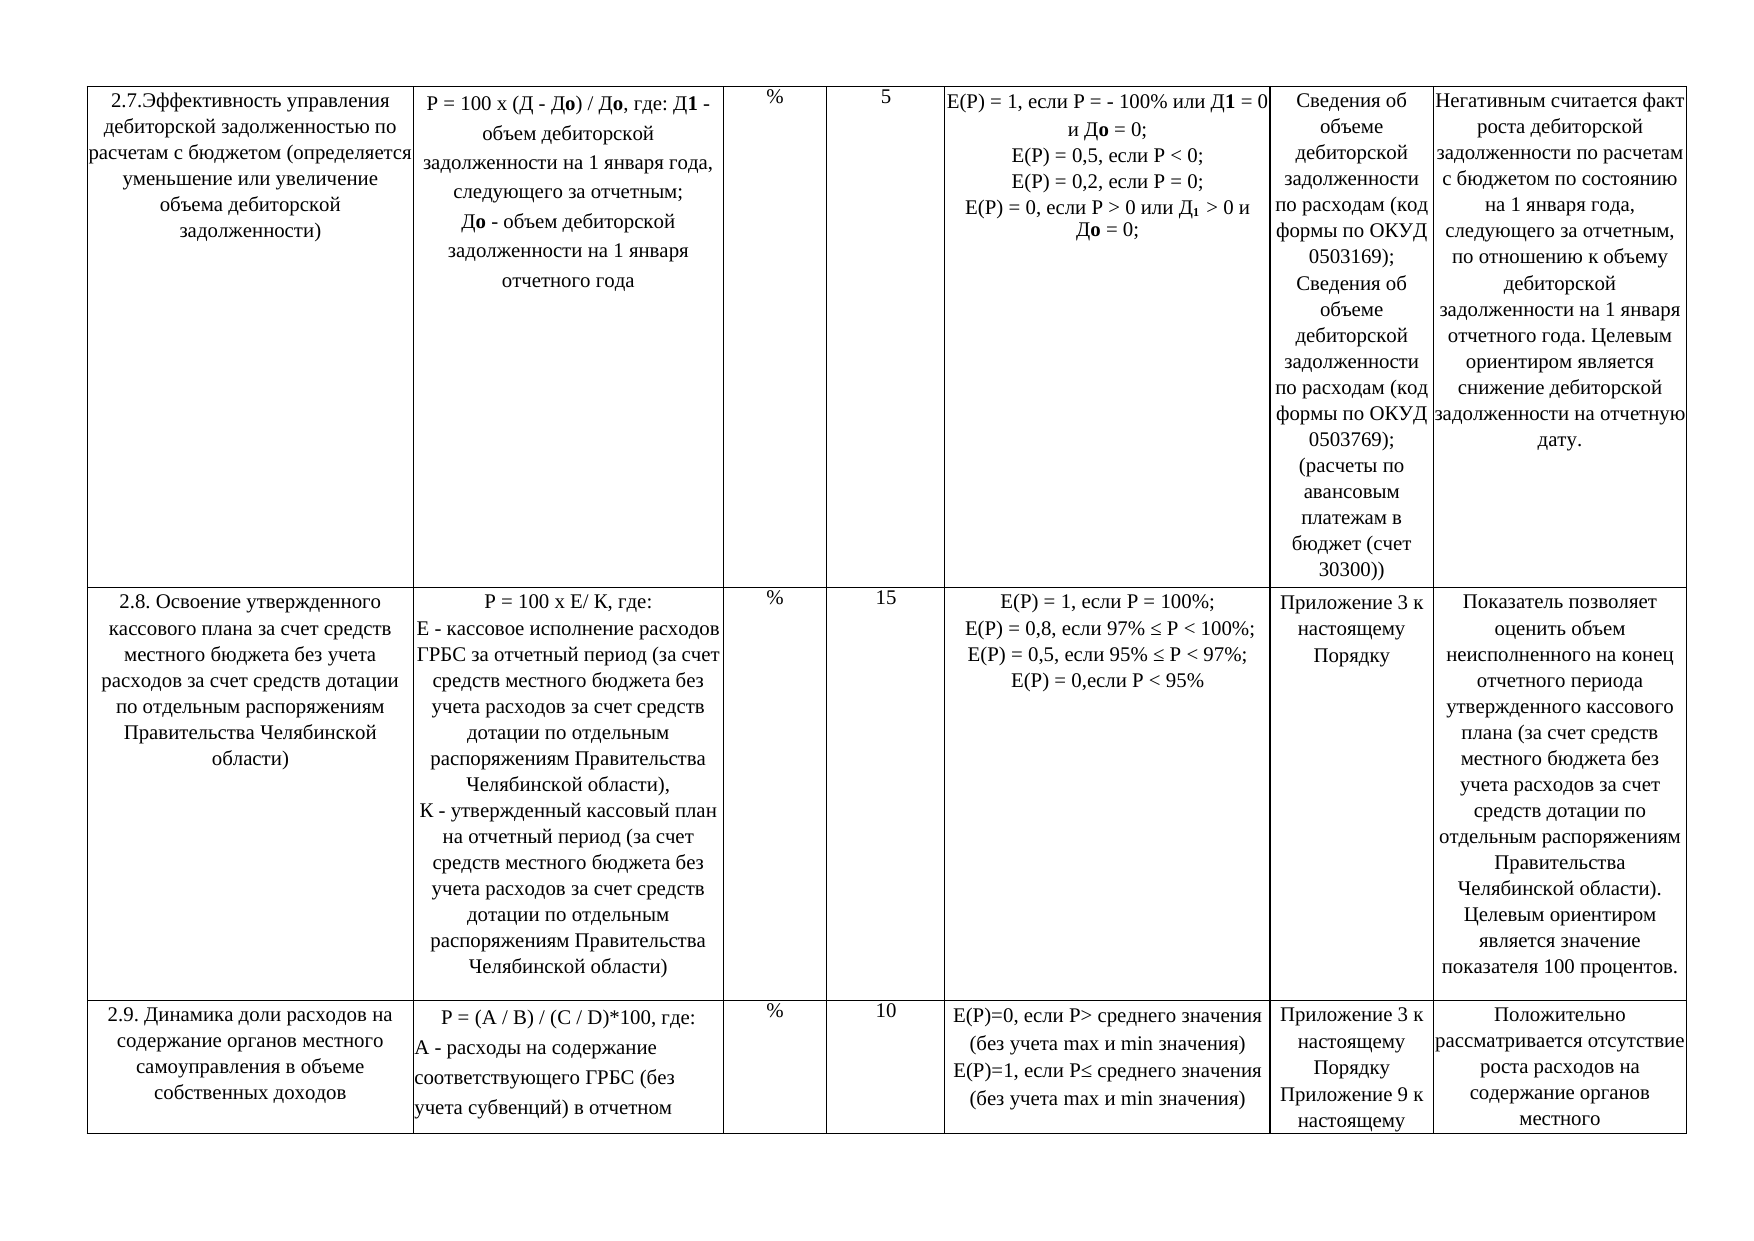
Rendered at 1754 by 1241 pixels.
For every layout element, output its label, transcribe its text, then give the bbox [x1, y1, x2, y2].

table_cell 15 [827, 588, 944, 999]
table_cell Показатель позволяет оценить объем неисполненного на конец отчетного периода утвержденного кассового плана (за счет средств местного бюджета без учета расходов за счет средств дотации по отдельным распоряжениям Правительства Челябинской области). Целевым ориентиром является значение показателя 100 процентов. [1434, 588, 1686, 999]
table_cell Р = 100 х (Д - До) / До, где: Д1 - объем дебиторской задолженности на 1 января года, следующего за отчетным; До - объем дебиторской задолженности на 1 января отчетного года [414, 87, 723, 587]
table_cell 5 [827, 87, 944, 587]
table_cell 2.7.Эффективность управления дебиторской задолженностью по расчетам с бюджетом (определяется уменьшение или увеличение объема дебиторской задолженности) [88, 87, 413, 587]
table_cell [945, 1001, 1269, 1133]
table_cell 10 [827, 1001, 944, 1133]
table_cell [88, 1001, 413, 1133]
table_cell Сведения об объеме дебиторской задолженности по расходам (код формы по ОКУД 0503169); Сведения об объеме дебиторской задолженности по расходам (код формы по ОКУД 0503769); (расчеты по авансовым платежам в бюджет (счет 30300)) [1271, 87, 1433, 587]
table_cell Негативным считается факт роста дебиторской задолженности по расчетам с бюджетом по состоянию на 1 января года, следующего за отчетным, по отношению к объему дебиторской задолженности на 1 января отчетного года. Целевым ориентиром является снижение дебиторской задолженности на отчетную дату. [1434, 87, 1686, 587]
table_cell Приложение 3 к настоящему Порядку [1271, 588, 1433, 999]
table_cell % [724, 1001, 826, 1133]
table_cell 2.8. Освоение утвержденного кассового плана за счет средств местного бюджета без учета расходов за счет средств дотации по отдельным распоряжениям Правительства Челябинской области) [88, 588, 413, 999]
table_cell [414, 1001, 723, 1133]
table_cell Е(Р) = 1, если Р = 100%; Е(Р) = 0,8, если 97% ≤ Р < 100%; Е(Р) = 0,5, если 95% ≤ Р < 97%; Е(Р) = 0,если Р < 95% [945, 588, 1269, 999]
table_cell % [724, 87, 826, 587]
table_cell % [724, 588, 826, 999]
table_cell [1434, 1001, 1686, 1133]
table_cell Е(Р) = 1, если Р = - 100% или Д1 = 0 и До = 0; Е(Р) = 0,5, если Р < 0; Е(Р) = 0,2, если Р = 0; Е(Р) = 0, если Р > 0 или Д1 > 0 и До = 0; [945, 87, 1269, 587]
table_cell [1271, 1001, 1433, 1133]
table_cell Р = 100 х Е/ К, где: Е - кассовое исполнение расходов ГРБС за отчетный период (за счет средств местного бюджета без учета расходов за счет средств дотации по отдельным распоряжениям Правительства Челябинской области), К - утвержденный кассовый план на отчетный период (за счет средств местного бюджета без учета расходов за счет средств дотации по отдельным распоряжениям Правительства Челябинской области) [414, 588, 723, 999]
